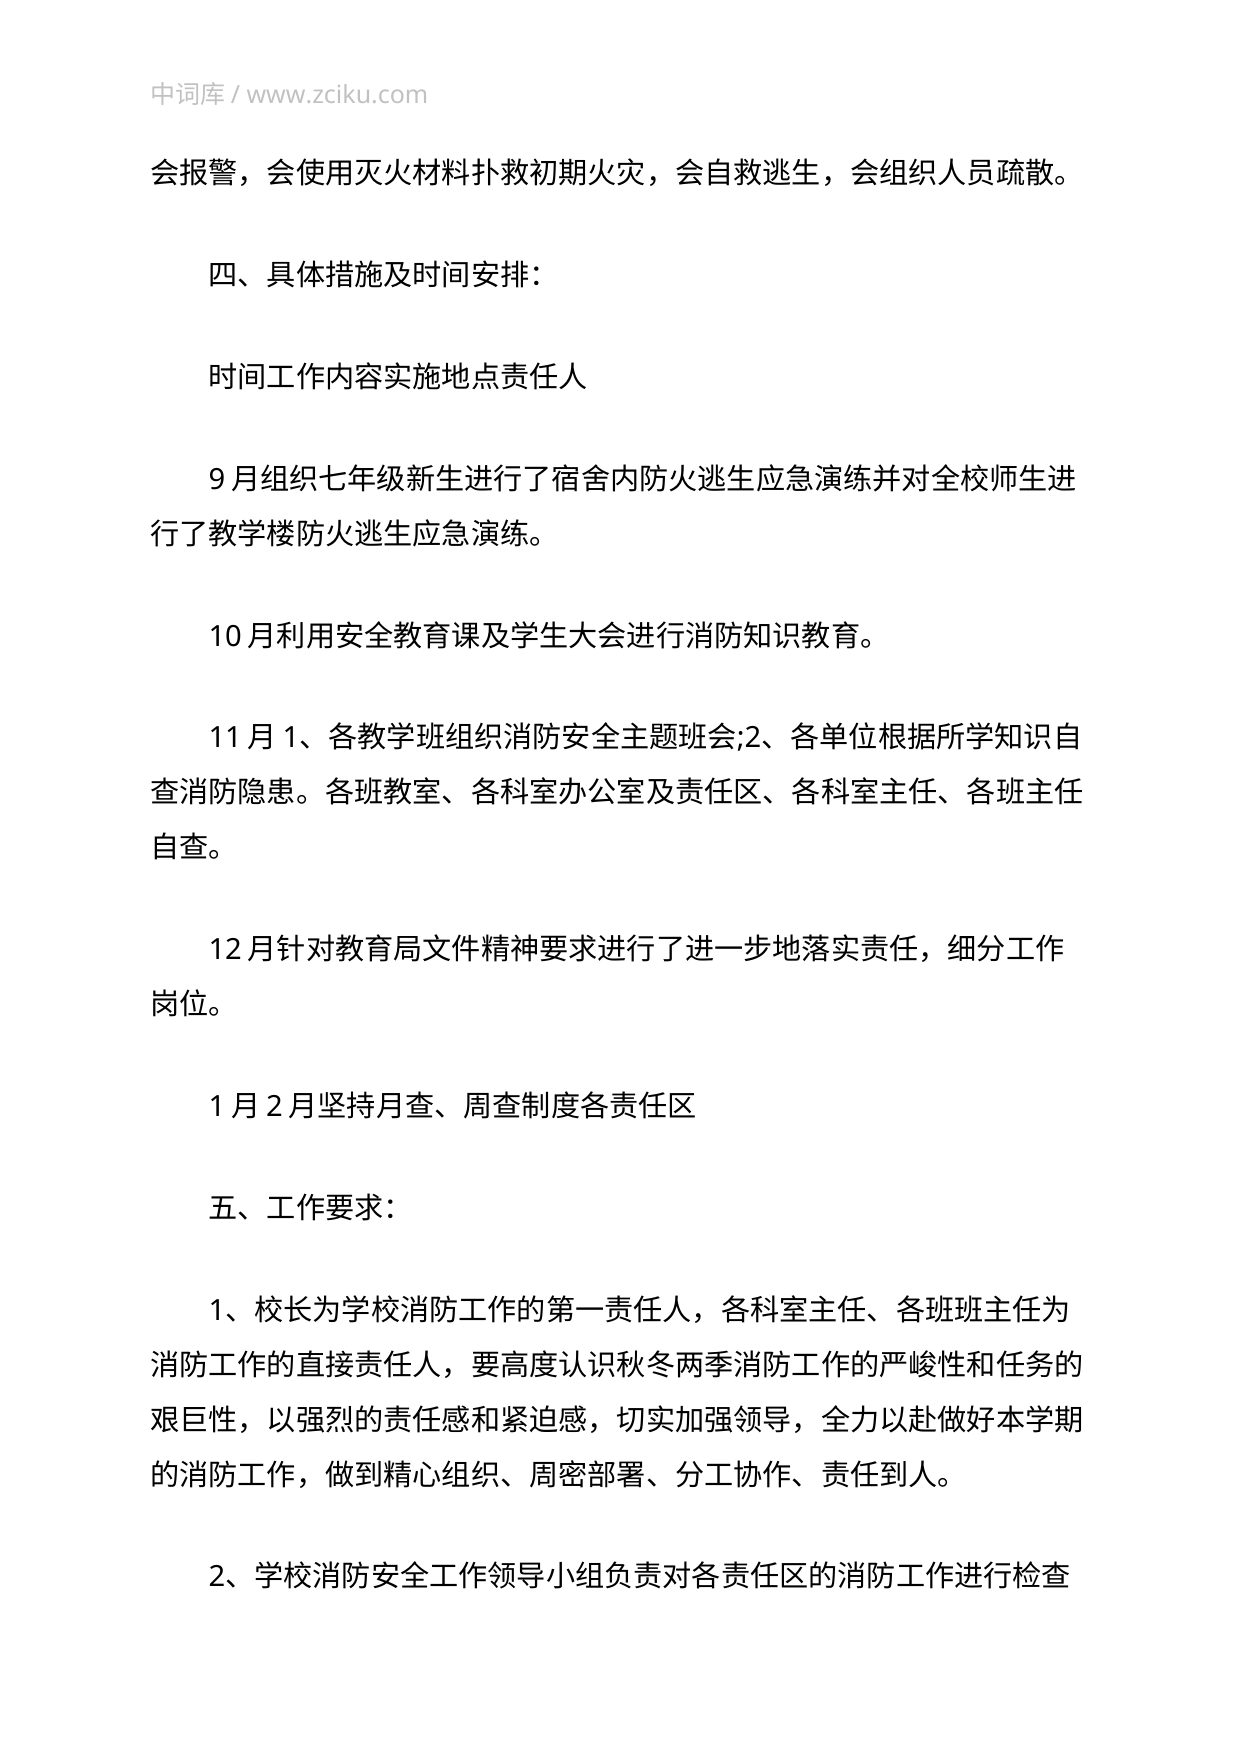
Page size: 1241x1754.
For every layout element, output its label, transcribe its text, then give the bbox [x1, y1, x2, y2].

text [150, 1553, 1090, 1595]
text 9月组织七年级新生进行了宿舍内防火逃生应急演练并对全校师生进行了教学楼防火逃生应急演练。 [150, 455, 1090, 553]
text 10月利用安全教育课及学生大会进行消防知识教育。 [150, 612, 1090, 654]
text 1、校长为学校消防工作的第一责任人，各科室主任、各班班主任为消防工作的直接责任人，要高度认识秋冬两季消防工作的严峻性和任务的艰巨性，以强烈的责任感和紧迫感，切实加强领导，全力以赴做好本学期的消防工作，做到精心组织、周密部署、分工协作、责任到人。 [150, 1286, 1090, 1493]
text 四、具体措施及时间安排： [150, 252, 1090, 294]
text 时间工作内容实施地点责任人 [150, 353, 1090, 396]
text 11月1、各教学班组织消防安全主题班会;2、各单位根据所学知识自查消防隐患。各班教室、各科室办公室及责任区、各科室主任、各班主任自查。 [150, 714, 1090, 866]
text 1月2月坚持月查、周查制度各责任区 [150, 1082, 1090, 1125]
text 12月针对教育局文件精神要求进行了进一步地落实责任，细分工作岗位。 [150, 926, 1090, 1023]
text 五、工作要求： [150, 1184, 1090, 1227]
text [150, 150, 1090, 192]
